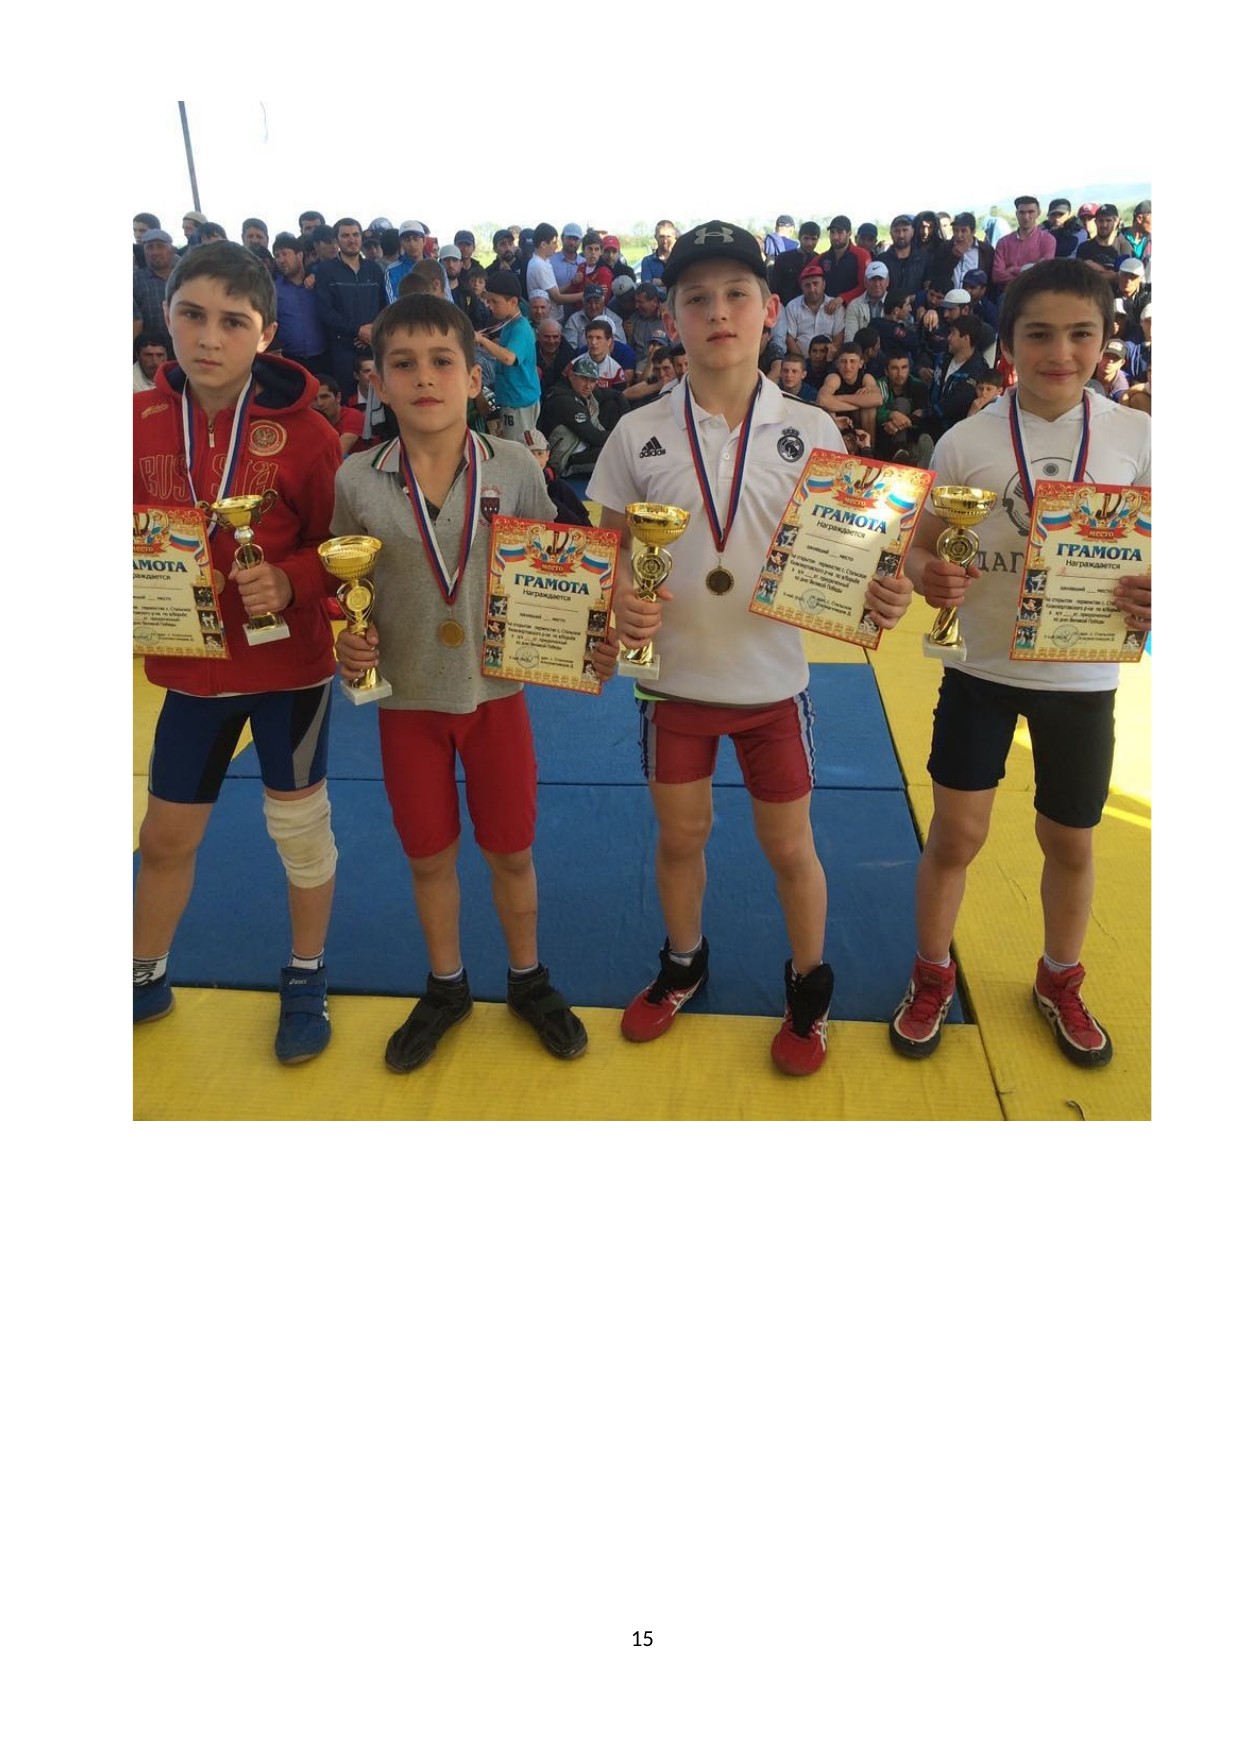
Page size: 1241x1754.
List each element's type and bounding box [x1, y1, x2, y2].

picture [132, 101, 1152, 1121]
